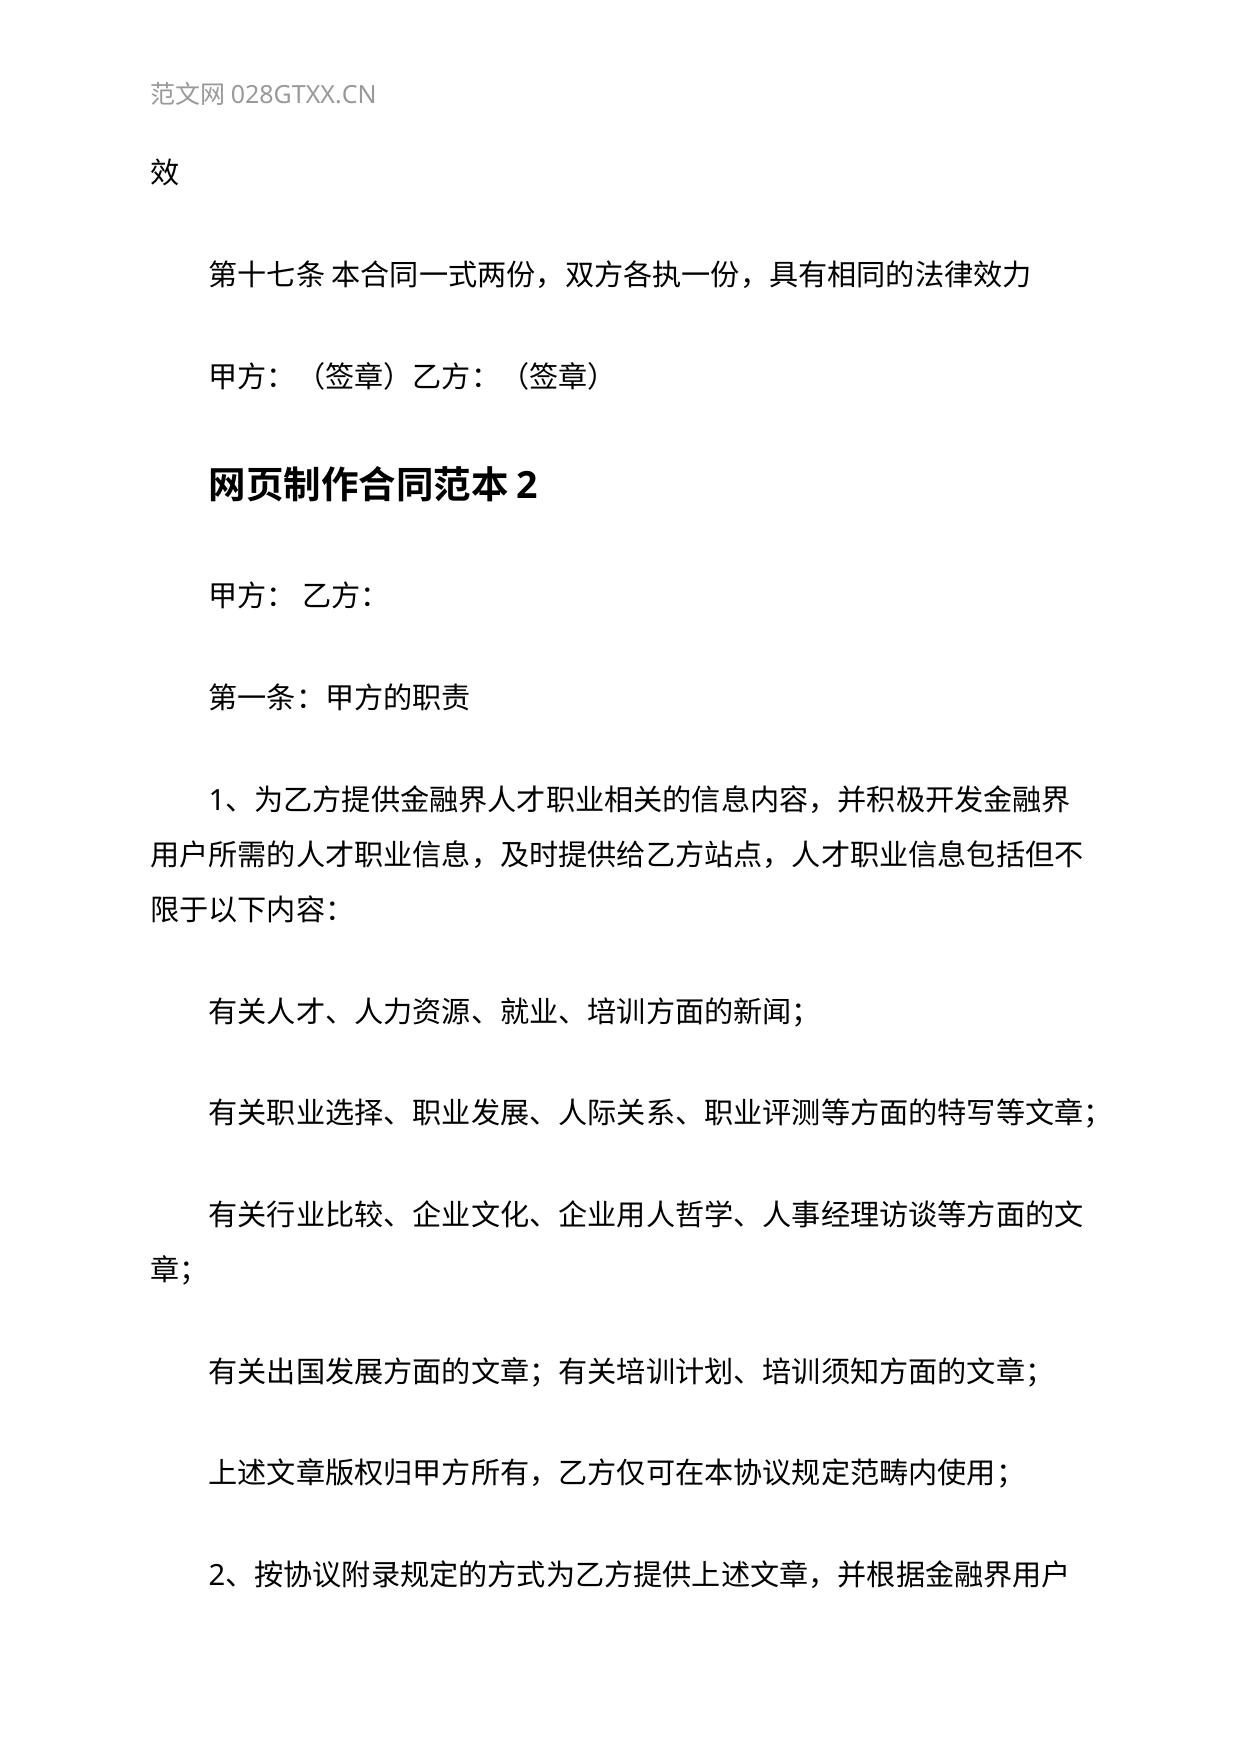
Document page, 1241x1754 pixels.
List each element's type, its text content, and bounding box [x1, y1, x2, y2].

text 有关职业选择、职业发展、人际关系、职业评测等方面的特写等文章； [150, 1090, 1090, 1132]
text 上述文章版权归甲方所有，乙方仅可在本协议规定范畴内使用； [150, 1450, 1090, 1492]
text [150, 1552, 1090, 1594]
text 网页制作合同范本2 [150, 455, 1090, 510]
text 1、为乙方提供金融界人才职业相关的信息内容，并积极开发金融界用户所需的人才职业信息，及时提供给乙方站点，人才职业信息包括但不限于以下内容： [150, 776, 1090, 929]
text 甲方： 乙方： [150, 573, 1090, 615]
text 甲方：（签章）乙方：（签章） [150, 353, 1090, 396]
text 有关人才、人力资源、就业、培训方面的新闻； [150, 988, 1090, 1030]
text 第一条：甲方的职责 [150, 675, 1090, 717]
text 第十七条 本合同一式两份，双方各执一份，具有相同的法律效力 [150, 252, 1090, 294]
text 有关行业比较、企业文化、企业用人哲学、人事经理访谈等方面的文章； [150, 1192, 1090, 1289]
text 有关出国发展方面的文章；有关培训计划、培训须知方面的文章； [150, 1348, 1090, 1391]
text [150, 150, 1090, 192]
